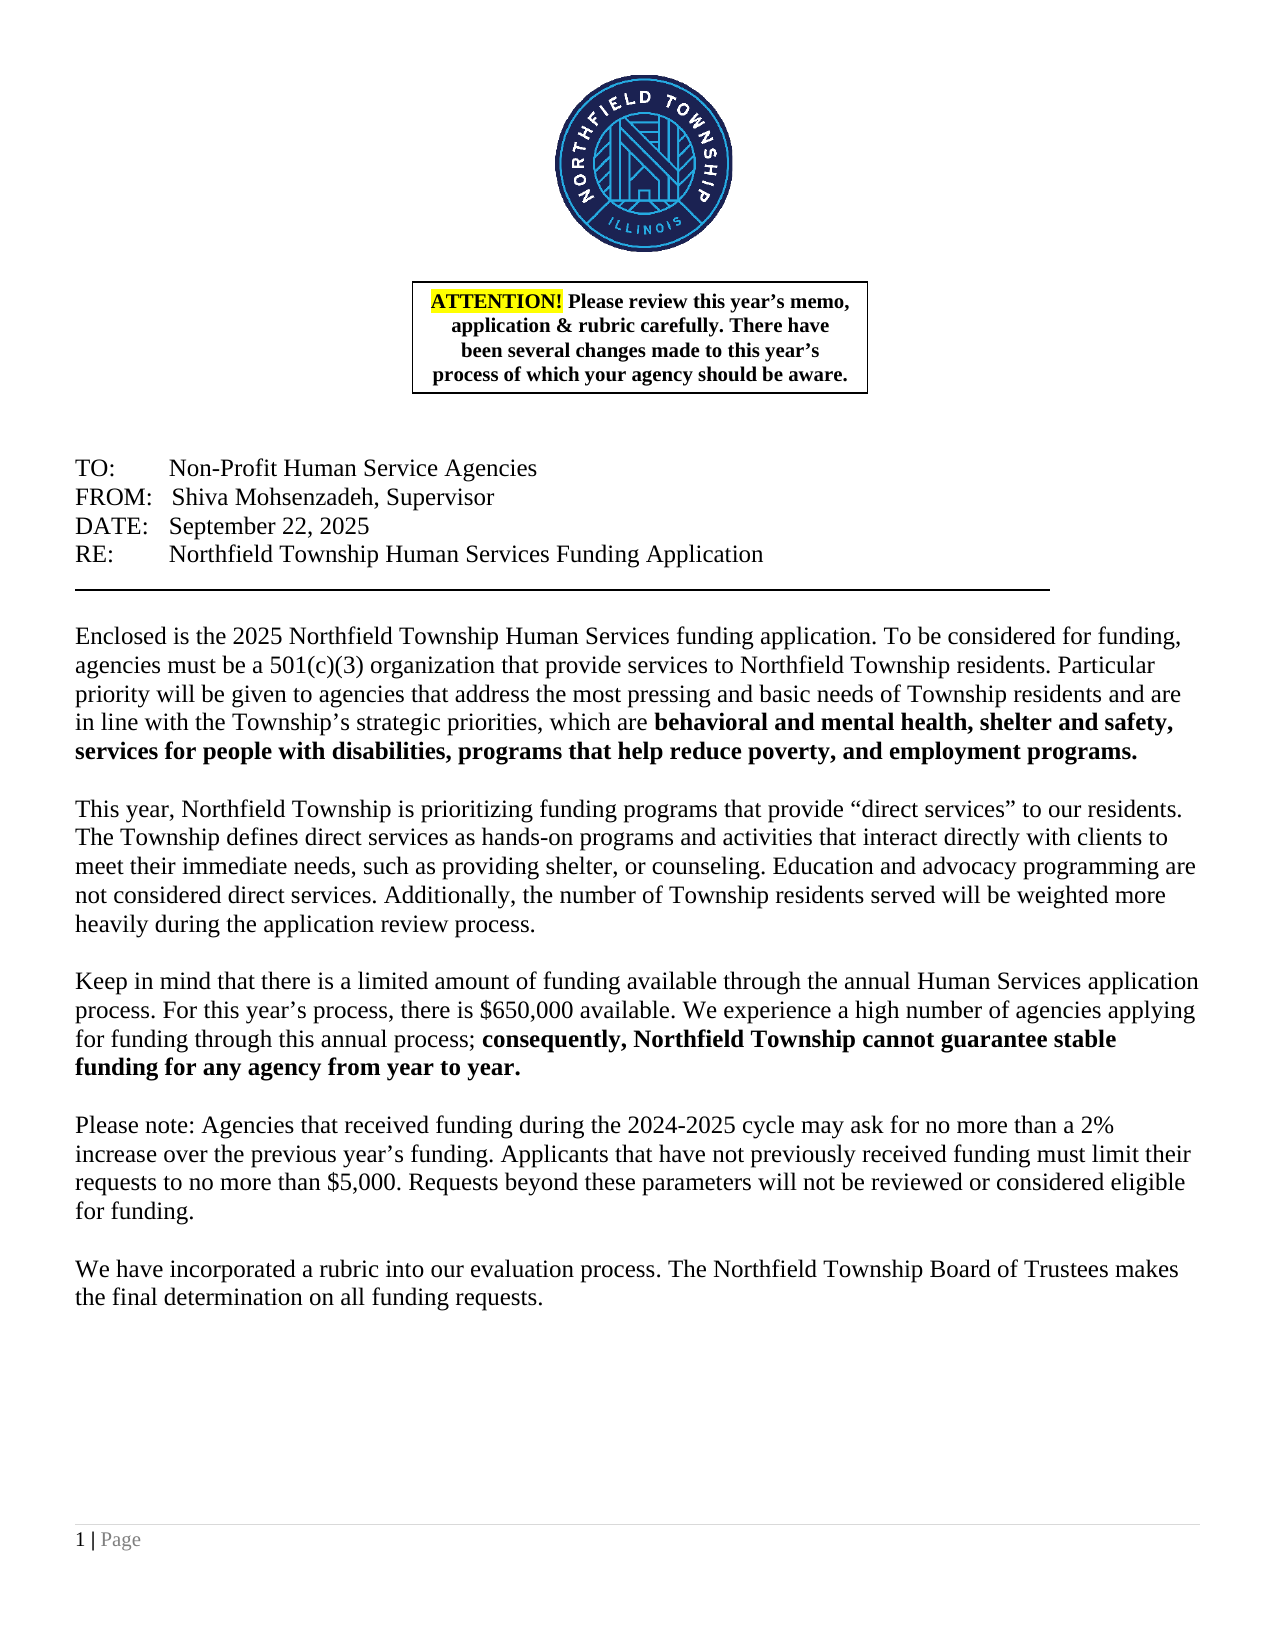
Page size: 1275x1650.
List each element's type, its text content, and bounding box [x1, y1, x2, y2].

picture [555, 75, 733, 252]
text Enclosed is the 2025 Northfield Township Human Services funding application. To be considered for funding, agencies must be a 501(c)(3) organization that provide services to Northfield Township residents. Particular priority will be given to agencies that address the most pressing and basic needs of Township residents and are in line with the Township’s strategic priorities, which are behavioral and mental health, shelter and safety, services for people with disabilities, programs that help reduce poverty, and employment programs. [75, 621, 1200, 765]
text Keep in mind that there is a limited amount of funding available through the annual Human Services application process. For this year’s process, there is $650,000 available. We experience a high number of agencies applying for funding through this annual process; consequently, Northfield Township cannot guarantee stable funding for any agency from year to year. [75, 966, 1200, 1081]
text This year, Northfield Township is prioritizing funding programs that provide “direct services” to our residents. The Township defines direct services as hands-on programs and activities that interact directly with clients to meet their immediate needs, such as providing shelter, or counseling. Education and advocacy programming are not considered direct services. Additionally, the number of Township residents served will be weighted more heavily during the application review process. [75, 794, 1200, 937]
text TO: Non-Profit Human Service Agencies [75, 453, 1200, 482]
text RE: Northfield Township Human Services Funding Application [75, 539, 1200, 568]
text We have incorporated a rubric into our evaluation process. The Northfield Township Board of Trustees makes the final determination on all funding requests. [75, 1254, 1200, 1311]
text FROM: Shiva Mohsenzadeh, Supervisor [75, 482, 1200, 511]
text DATE: September 22, 2025 [75, 511, 1200, 539]
text Please note: Agencies that received funding during the 2024-2025 cycle may ask for no more than a 2% increase over the previous year’s funding. Applicants that have not previously received funding must limit their requests to no more than $5,000. Requests beyond these parameters will not be reviewed or considered eligible for funding. [75, 1110, 1200, 1225]
